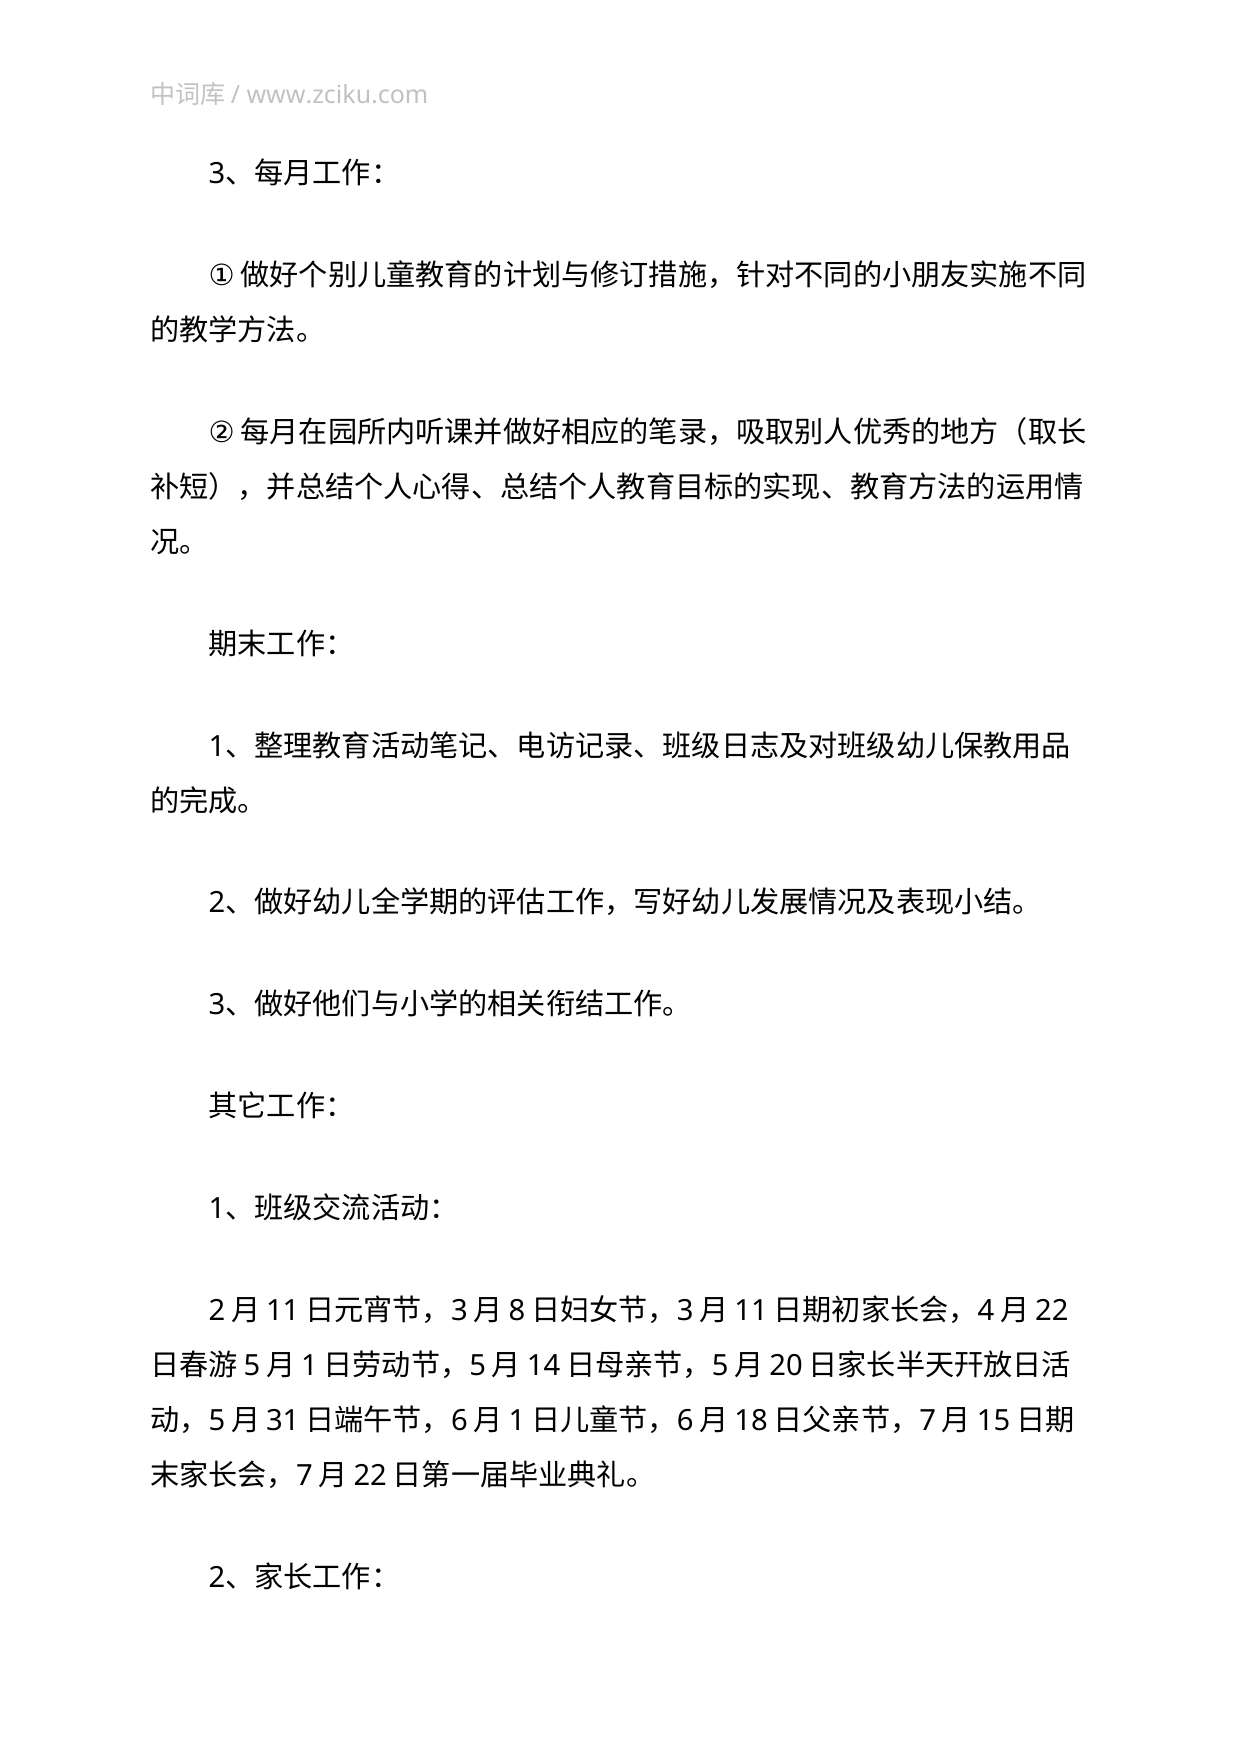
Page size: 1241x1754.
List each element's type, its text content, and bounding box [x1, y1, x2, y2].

text 3、做好他们与小学的相关衔结工作。 [150, 981, 1090, 1023]
text ①做好个别儿童教育的计划与修订措施，针对不同的小朋友实施不同的教学方法。 [150, 252, 1090, 349]
text 2月11日元宵节，3月8日妇女节，3月11日期初家长会，4月22日春游5月1日劳动节，5月14日母亲节，5月20日家长半天幵放日活动，5月31日端午节，6月1日儿童节，6月18日父亲节，7月15日期末家长会，7月22日第一届毕业典礼。 [150, 1287, 1090, 1494]
text 2、做好幼儿全学期的评估工作，写好幼儿发展情况及表现小结。 [150, 879, 1090, 921]
text 期末工作： [150, 620, 1090, 663]
text 其它工作： [150, 1083, 1090, 1125]
text 3、每月工作： [150, 150, 1090, 192]
text ②每月在园所内听课并做好相应的笔录，吸取别人优秀的地方（取长补短），并总结个人心得、总结个人教育目标的实现、教育方法的运用情况。 [150, 409, 1090, 561]
text 1、整理教育活动笔记、电访记录、班级日志及对班级幼儿保教用品的完成。 [150, 722, 1090, 819]
text 2、家长工作： [150, 1554, 1090, 1596]
text 1、班级交流活动： [150, 1185, 1090, 1227]
